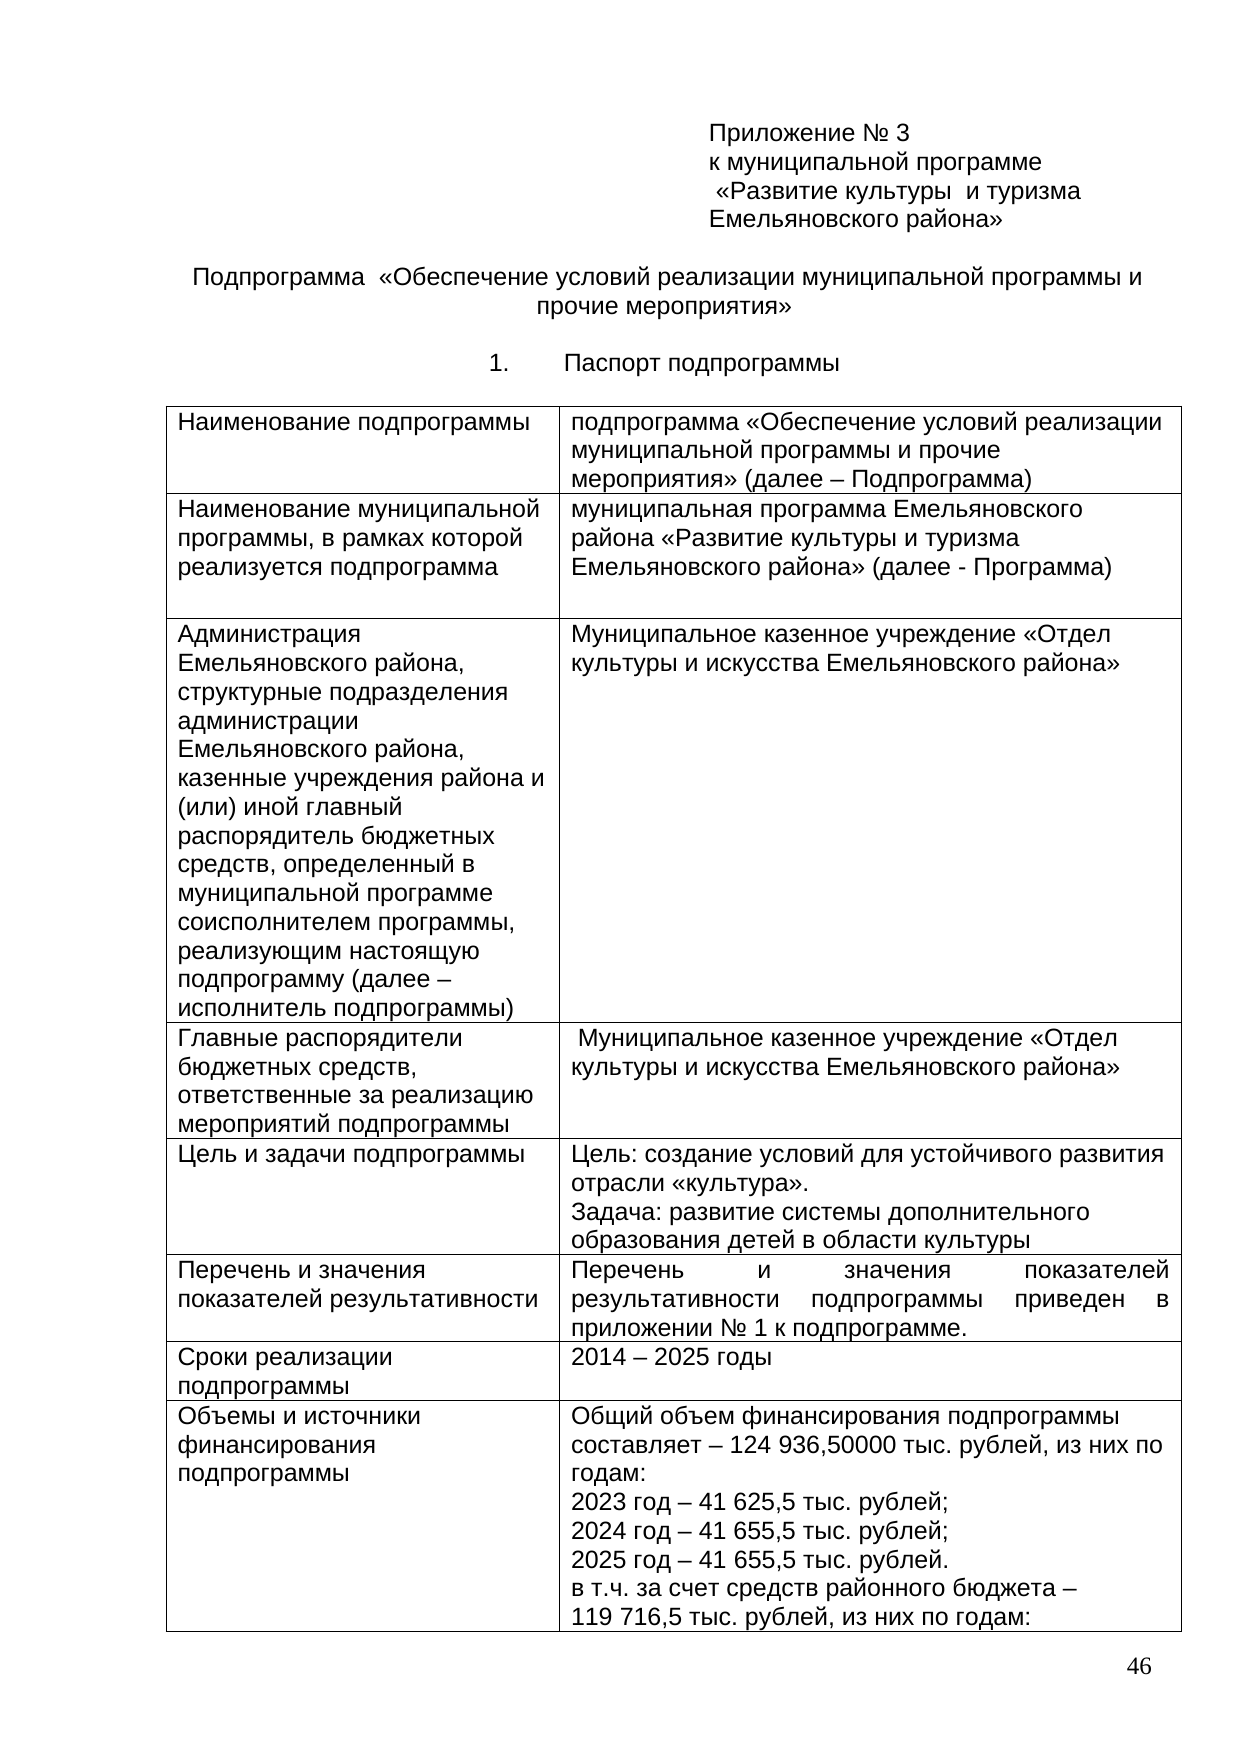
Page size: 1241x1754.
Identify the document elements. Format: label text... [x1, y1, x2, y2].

text «Развитие культуры и туризма Емельяновского района» [709, 176, 1152, 233]
table_cell Перечень и значения показателей результативности подпрограммы приведен в приложении № 1 к подпрограмме. [560, 1255, 1181, 1341]
table_cell Цель и задачи подпрограммы [167, 1139, 559, 1254]
table_cell Муниципальное казенное учреждение «Отдел культуры и искусства Емельяновского района» [560, 619, 1181, 1022]
table_cell Перечень и значения показателей результативности [167, 1255, 559, 1341]
table_cell Сроки реализации подпрограммы [167, 1342, 559, 1400]
table_cell Наименование муниципальной программы, в рамках которой реализуется подпрограмма [167, 494, 559, 618]
table_cell муниципальная программа Емельяновского района «Развитие культуры и туризма Емельяновского района» (далее - Программа) [560, 494, 1181, 618]
title Паспорт подпрограммы [177, 348, 1152, 377]
table_cell Администрация Емельяновского района, структурные подразделения администрации Емельяновского района, казенные учреждения района и (или) иной главный распорядитель бюджетных средств, определенный в муниципальной программе соисполнителем программы, реализующим настоящую подпрограмму (далее – исполнитель подпрограммы) [167, 619, 559, 1022]
table_cell 2014 – 2025 годы [560, 1342, 1181, 1400]
table_header Наименование подпрограммы [167, 407, 559, 493]
table_cell Муниципальное казенное учреждение «Отдел культуры и искусства Емельяновского района» [560, 1023, 1181, 1138]
text к муниципальной программе [709, 147, 1152, 176]
title Подпрограмма «Обеспечение условий реализации муниципальной программы и прочие мероприятия» [177, 262, 1152, 319]
table_header подпрограмма «Обеспечение условий реализации муниципальной программы и прочие мероприятия» (далее – Подпрограмма) [560, 407, 1181, 493]
table_cell Цель: создание условий для устойчивого развития отрасли «культура». Задача: развитие системы дополнительного образования детей в области культуры [560, 1139, 1181, 1254]
text Приложение № 3 [709, 118, 1152, 147]
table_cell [560, 1401, 1181, 1631]
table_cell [167, 1401, 559, 1631]
table_cell Главные распорядители бюджетных средств, ответственные за реализацию мероприятий подпрограммы [167, 1023, 559, 1138]
